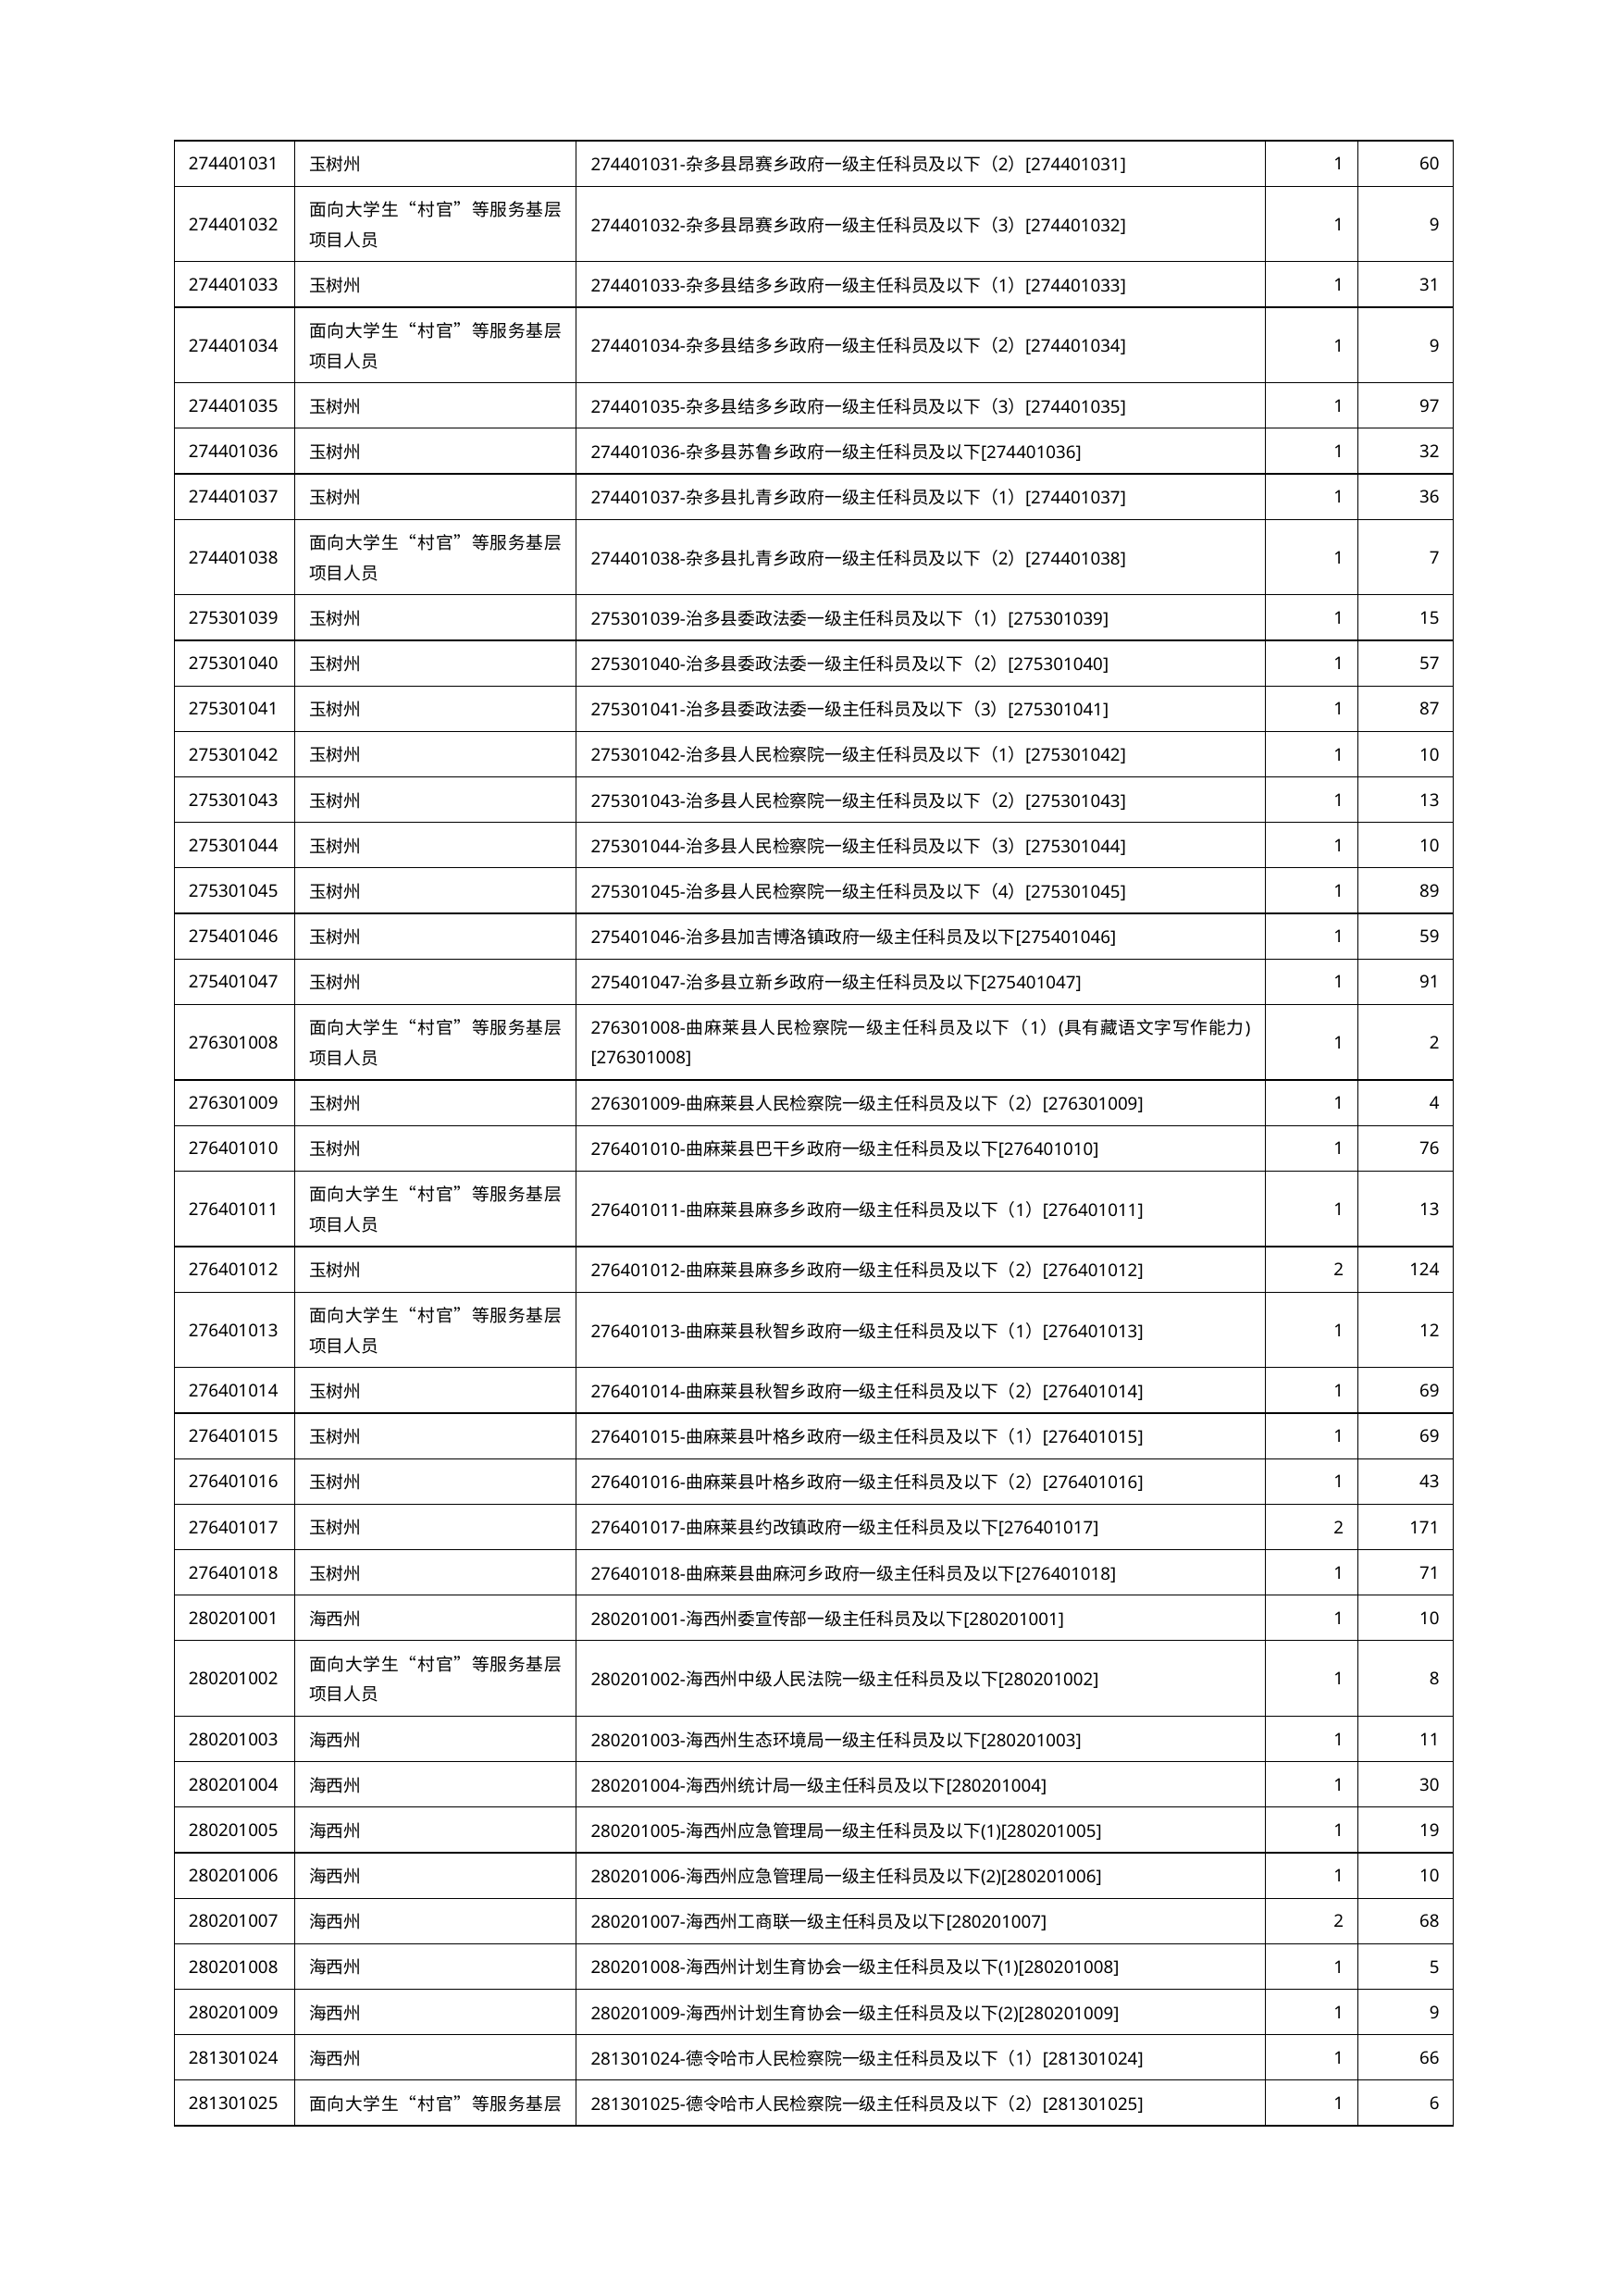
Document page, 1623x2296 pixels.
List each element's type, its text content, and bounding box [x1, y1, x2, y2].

table_cell 276301009-曲麻莱县人民检察院一级主任科员及以下（2）[276301009] [576, 1081, 1265, 1125]
table_cell 97 [1358, 383, 1453, 428]
table_cell 1 [1266, 1293, 1357, 1367]
table_cell 13 [1358, 1172, 1453, 1246]
table_cell 280201003 [175, 1717, 294, 1761]
table_cell 66 [1358, 2035, 1453, 2079]
table_cell 124 [1358, 1247, 1453, 1292]
table_cell 1 [1266, 960, 1357, 1004]
table_cell 276301008 [175, 1005, 294, 1079]
table_cell 280201007 [175, 1899, 294, 1943]
table_cell 276401016-曲麻莱县叶格乡政府一级主任科员及以下（2）[276401016] [576, 1459, 1265, 1504]
table_cell 91 [1358, 960, 1453, 1004]
table_cell 15 [1358, 595, 1453, 639]
table_cell 1 [1266, 1005, 1357, 1079]
table_cell 6 [1358, 2080, 1453, 2125]
table_cell 玉树州 [295, 641, 576, 686]
table_cell 9 [1358, 308, 1453, 382]
table_cell 玉树州 [295, 1505, 576, 1549]
table_cell 面向大学生“村官”等服务基层项目人员 [295, 1641, 576, 1716]
table_cell 275401046 [175, 914, 294, 959]
table_cell 274401035 [175, 383, 294, 428]
table_cell 1 [1266, 1641, 1357, 1716]
table_cell 87 [1358, 687, 1453, 731]
table_cell 玉树州 [295, 732, 576, 776]
table_cell 玉树州 [295, 595, 576, 639]
table_cell 海西州 [295, 1944, 576, 1989]
table_cell 10 [1358, 732, 1453, 776]
table_cell 276401017 [175, 1505, 294, 1549]
table_cell 275401047-治多县立新乡政府一级主任科员及以下[275401047] [576, 960, 1265, 1004]
table_cell 海西州 [295, 1990, 576, 2034]
table_cell 10 [1358, 1595, 1453, 1640]
table_cell 玉树州 [295, 428, 576, 473]
table_cell 43 [1358, 1459, 1453, 1504]
table_cell 玉树州 [295, 142, 576, 186]
table_cell 31 [1358, 262, 1453, 306]
table_cell 1 [1266, 383, 1357, 428]
table_cell 276401016 [175, 1459, 294, 1504]
table_cell 274401031 [175, 142, 294, 186]
table_cell 1 [1266, 262, 1357, 306]
table_cell 2 [1358, 1005, 1453, 1079]
table_cell 274401032-杂多县昂赛乡政府一级主任科员及以下（3）[274401032] [576, 187, 1265, 261]
table_cell 海西州 [295, 1807, 576, 1852]
table_cell 280201009 [175, 1990, 294, 2034]
table_cell 1 [1266, 1854, 1357, 1898]
table_cell 1 [1266, 1368, 1357, 1412]
table_cell 19 [1358, 1807, 1453, 1852]
table_cell 1 [1266, 732, 1357, 776]
table_cell 面向大学生“村官”等服务基层项目人员 [295, 1293, 576, 1367]
table_cell 280201002 [175, 1641, 294, 1716]
table_cell 275301040 [175, 641, 294, 686]
table_cell 280201008-海西州计划生育协会一级主任科员及以下(1)[280201008] [576, 1944, 1265, 1989]
table_cell 8 [1358, 1641, 1453, 1716]
table_cell 玉树州 [295, 777, 576, 822]
table_cell 281301024-德令哈市人民检察院一级主任科员及以下（1）[281301024] [576, 2035, 1265, 2079]
table_cell 276401013-曲麻莱县秋智乡政府一级主任科员及以下（1）[276401013] [576, 1293, 1265, 1367]
table_cell 280201001 [175, 1595, 294, 1640]
table_cell 69 [1358, 1368, 1453, 1412]
table_cell 275301043 [175, 777, 294, 822]
table_cell 1 [1266, 520, 1357, 594]
table_cell 1 [1266, 1459, 1357, 1504]
table_cell 1 [1266, 1414, 1357, 1458]
table_cell 1 [1266, 641, 1357, 686]
table_cell 1 [1266, 428, 1357, 473]
table_cell 1 [1266, 1990, 1357, 2034]
table_cell 275301041 [175, 687, 294, 731]
table_cell 面向大学生“村官”等服务基层项目人员 [295, 1005, 576, 1079]
table_cell 7 [1358, 520, 1453, 594]
table_cell 276401010 [175, 1126, 294, 1171]
table_cell 36 [1358, 475, 1453, 519]
table_cell 276401017-曲麻莱县约改镇政府一级主任科员及以下[276401017] [576, 1505, 1265, 1549]
table_cell 玉树州 [295, 1550, 576, 1595]
table_cell 海西州 [295, 1717, 576, 1761]
table_cell 276401015 [175, 1414, 294, 1458]
table_cell 玉树州 [295, 262, 576, 306]
table_cell 海西州 [295, 2035, 576, 2079]
table_cell 玉树州 [295, 687, 576, 731]
table_cell 280201001-海西州委宣传部一级主任科员及以下[280201001] [576, 1595, 1265, 1640]
table_cell 280201007-海西州工商联一级主任科员及以下[280201007] [576, 1899, 1265, 1943]
table_cell 海西州 [295, 1762, 576, 1806]
table_cell 面向大学生“村官”等服务基层项目人员 [295, 1172, 576, 1246]
table_cell 玉树州 [295, 383, 576, 428]
table_cell 1 [1266, 1595, 1357, 1640]
table_cell 1 [1266, 1717, 1357, 1761]
table_cell 玉树州 [295, 1368, 576, 1412]
table_cell 280201002-海西州中级人民法院一级主任科员及以下[280201002] [576, 1641, 1265, 1716]
table_cell 1 [1266, 308, 1357, 382]
table_cell 276401018 [175, 1550, 294, 1595]
table_cell 276401014-曲麻莱县秋智乡政府一级主任科员及以下（2）[276401014] [576, 1368, 1265, 1412]
table_cell 玉树州 [295, 1247, 576, 1292]
table_cell 30 [1358, 1762, 1453, 1806]
table_cell 274401031-杂多县昂赛乡政府一级主任科员及以下（2）[274401031] [576, 142, 1265, 186]
table_cell 89 [1358, 868, 1453, 912]
table_cell 9 [1358, 1990, 1453, 2034]
table_cell 1 [1266, 1807, 1357, 1852]
table_cell 276301008-曲麻莱县人民检察院一级主任科员及以下（1）(具有藏语文字写作能力)[276301008] [576, 1005, 1265, 1079]
table_cell 13 [1358, 777, 1453, 822]
table_cell 275401047 [175, 960, 294, 1004]
table_cell 274401033 [175, 262, 294, 306]
table_cell 面向大学生“村官”等服务基层项目人员 [295, 187, 576, 261]
table_cell 276401012 [175, 1247, 294, 1292]
table_cell 275301039-治多县委政法委一级主任科员及以下（1）[275301039] [576, 595, 1265, 639]
table_cell 276401012-曲麻莱县麻多乡政府一级主任科员及以下（2）[276401012] [576, 1247, 1265, 1292]
table_cell 海西州 [295, 1899, 576, 1943]
table_cell 275301042-治多县人民检察院一级主任科员及以下（1）[275301042] [576, 732, 1265, 776]
table_cell 9 [1358, 187, 1453, 261]
table_cell 280201006 [175, 1854, 294, 1898]
table_cell 276401010-曲麻莱县巴干乡政府一级主任科员及以下[276401010] [576, 1126, 1265, 1171]
table_cell 274401038 [175, 520, 294, 594]
table_cell 274401034 [175, 308, 294, 382]
table_cell 面向大学生“村官”等服务基层项目人员 [295, 520, 576, 594]
table_cell 276301009 [175, 1081, 294, 1125]
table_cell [576, 2080, 1265, 2125]
table_cell 1 [1266, 142, 1357, 186]
table_cell 275301045-治多县人民检察院一级主任科员及以下（4）[275301045] [576, 868, 1265, 912]
table_cell 280201005 [175, 1807, 294, 1852]
table_cell 1 [1266, 777, 1357, 822]
table_cell 32 [1358, 428, 1453, 473]
table_cell 275301040-治多县委政法委一级主任科员及以下（2）[275301040] [576, 641, 1265, 686]
table_cell 280201005-海西州应急管理局一级主任科员及以下(1)[280201005] [576, 1807, 1265, 1852]
table_cell 12 [1358, 1293, 1453, 1367]
table_cell 280201009-海西州计划生育协会一级主任科员及以下(2)[280201009] [576, 1990, 1265, 2034]
table_cell 276401011 [175, 1172, 294, 1246]
table_cell 2 [1266, 1247, 1357, 1292]
table_cell 71 [1358, 1550, 1453, 1595]
table_cell 171 [1358, 1505, 1453, 1549]
table_cell 281301024 [175, 2035, 294, 2079]
table_cell 10 [1358, 823, 1453, 867]
table_cell 1 [1266, 2080, 1357, 2125]
table_cell 1 [1266, 1550, 1357, 1595]
table_cell 281301025 [175, 2080, 294, 2125]
table_cell 1 [1266, 187, 1357, 261]
table_cell 275301044-治多县人民检察院一级主任科员及以下（3）[275301044] [576, 823, 1265, 867]
table_cell 280201004-海西州统计局一级主任科员及以下[280201004] [576, 1762, 1265, 1806]
table_cell 275301039 [175, 595, 294, 639]
table_cell 274401038-杂多县扎青乡政府一级主任科员及以下（2）[274401038] [576, 520, 1265, 594]
table_cell 5 [1358, 1944, 1453, 1989]
table_cell 玉树州 [295, 1081, 576, 1125]
table_cell 68 [1358, 1899, 1453, 1943]
table_cell 玉树州 [295, 475, 576, 519]
table_cell 57 [1358, 641, 1453, 686]
table_cell 1 [1266, 1944, 1357, 1989]
table_cell 275301042 [175, 732, 294, 776]
table_cell 274401032 [175, 187, 294, 261]
table_cell 海西州 [295, 1595, 576, 1640]
table_cell 274401035-杂多县结多乡政府一级主任科员及以下（3）[274401035] [576, 383, 1265, 428]
table_cell 275401046-治多县加吉博洛镇政府一级主任科员及以下[275401046] [576, 914, 1265, 959]
table_cell 276401011-曲麻莱县麻多乡政府一级主任科员及以下（1）[276401011] [576, 1172, 1265, 1246]
table_cell 274401034-杂多县结多乡政府一级主任科员及以下（2）[274401034] [576, 308, 1265, 382]
table_cell 276401018-曲麻莱县曲麻河乡政府一级主任科员及以下[276401018] [576, 1550, 1265, 1595]
table_cell 面向大学生“村官”等服务基层项目人员 [295, 2080, 576, 2125]
table_cell 76 [1358, 1126, 1453, 1171]
table_cell 275301043-治多县人民检察院一级主任科员及以下（2）[275301043] [576, 777, 1265, 822]
table_cell 1 [1266, 687, 1357, 731]
table_cell 玉树州 [295, 1459, 576, 1504]
table_cell 59 [1358, 914, 1453, 959]
table_cell 1 [1266, 475, 1357, 519]
table_cell 玉树州 [295, 868, 576, 912]
table_cell 276401014 [175, 1368, 294, 1412]
table_cell 海西州 [295, 1854, 576, 1898]
table_cell 280201003-海西州生态环境局一级主任科员及以下[280201003] [576, 1717, 1265, 1761]
table_cell 69 [1358, 1414, 1453, 1458]
table_cell 2 [1266, 1899, 1357, 1943]
table_cell 11 [1358, 1717, 1453, 1761]
table_cell 280201008 [175, 1944, 294, 1989]
table_cell 60 [1358, 142, 1453, 186]
table_cell 1 [1266, 1172, 1357, 1246]
table_cell 面向大学生“村官”等服务基层项目人员 [295, 308, 576, 382]
table_cell 274401033-杂多县结多乡政府一级主任科员及以下（1）[274401033] [576, 262, 1265, 306]
table_cell 10 [1358, 1854, 1453, 1898]
table_cell 玉树州 [295, 960, 576, 1004]
table_cell 玉树州 [295, 1126, 576, 1171]
table_cell 275301044 [175, 823, 294, 867]
table_cell 1 [1266, 1081, 1357, 1125]
table_cell 276401013 [175, 1293, 294, 1367]
table_cell 玉树州 [295, 823, 576, 867]
table_cell 玉树州 [295, 914, 576, 959]
table_cell 玉树州 [295, 1414, 576, 1458]
table_cell 276401015-曲麻莱县叶格乡政府一级主任科员及以下（1）[276401015] [576, 1414, 1265, 1458]
table_cell 274401036 [175, 428, 294, 473]
table_cell 1 [1266, 868, 1357, 912]
table_cell 274401037 [175, 475, 294, 519]
table_cell 280201006-海西州应急管理局一级主任科员及以下(2)[280201006] [576, 1854, 1265, 1898]
table_cell 4 [1358, 1081, 1453, 1125]
table_cell 1 [1266, 595, 1357, 639]
table_cell 1 [1266, 823, 1357, 867]
table_cell 274401037-杂多县扎青乡政府一级主任科员及以下（1）[274401037] [576, 475, 1265, 519]
table_cell 275301041-治多县委政法委一级主任科员及以下（3）[275301041] [576, 687, 1265, 731]
table_cell 275301045 [175, 868, 294, 912]
table_cell 1 [1266, 1762, 1357, 1806]
table_cell 1 [1266, 1126, 1357, 1171]
table_cell 274401036-杂多县苏鲁乡政府一级主任科员及以下[274401036] [576, 428, 1265, 473]
table_cell 280201004 [175, 1762, 294, 1806]
table_cell 2 [1266, 1505, 1357, 1549]
table_cell 1 [1266, 2035, 1357, 2079]
table_cell 1 [1266, 914, 1357, 959]
